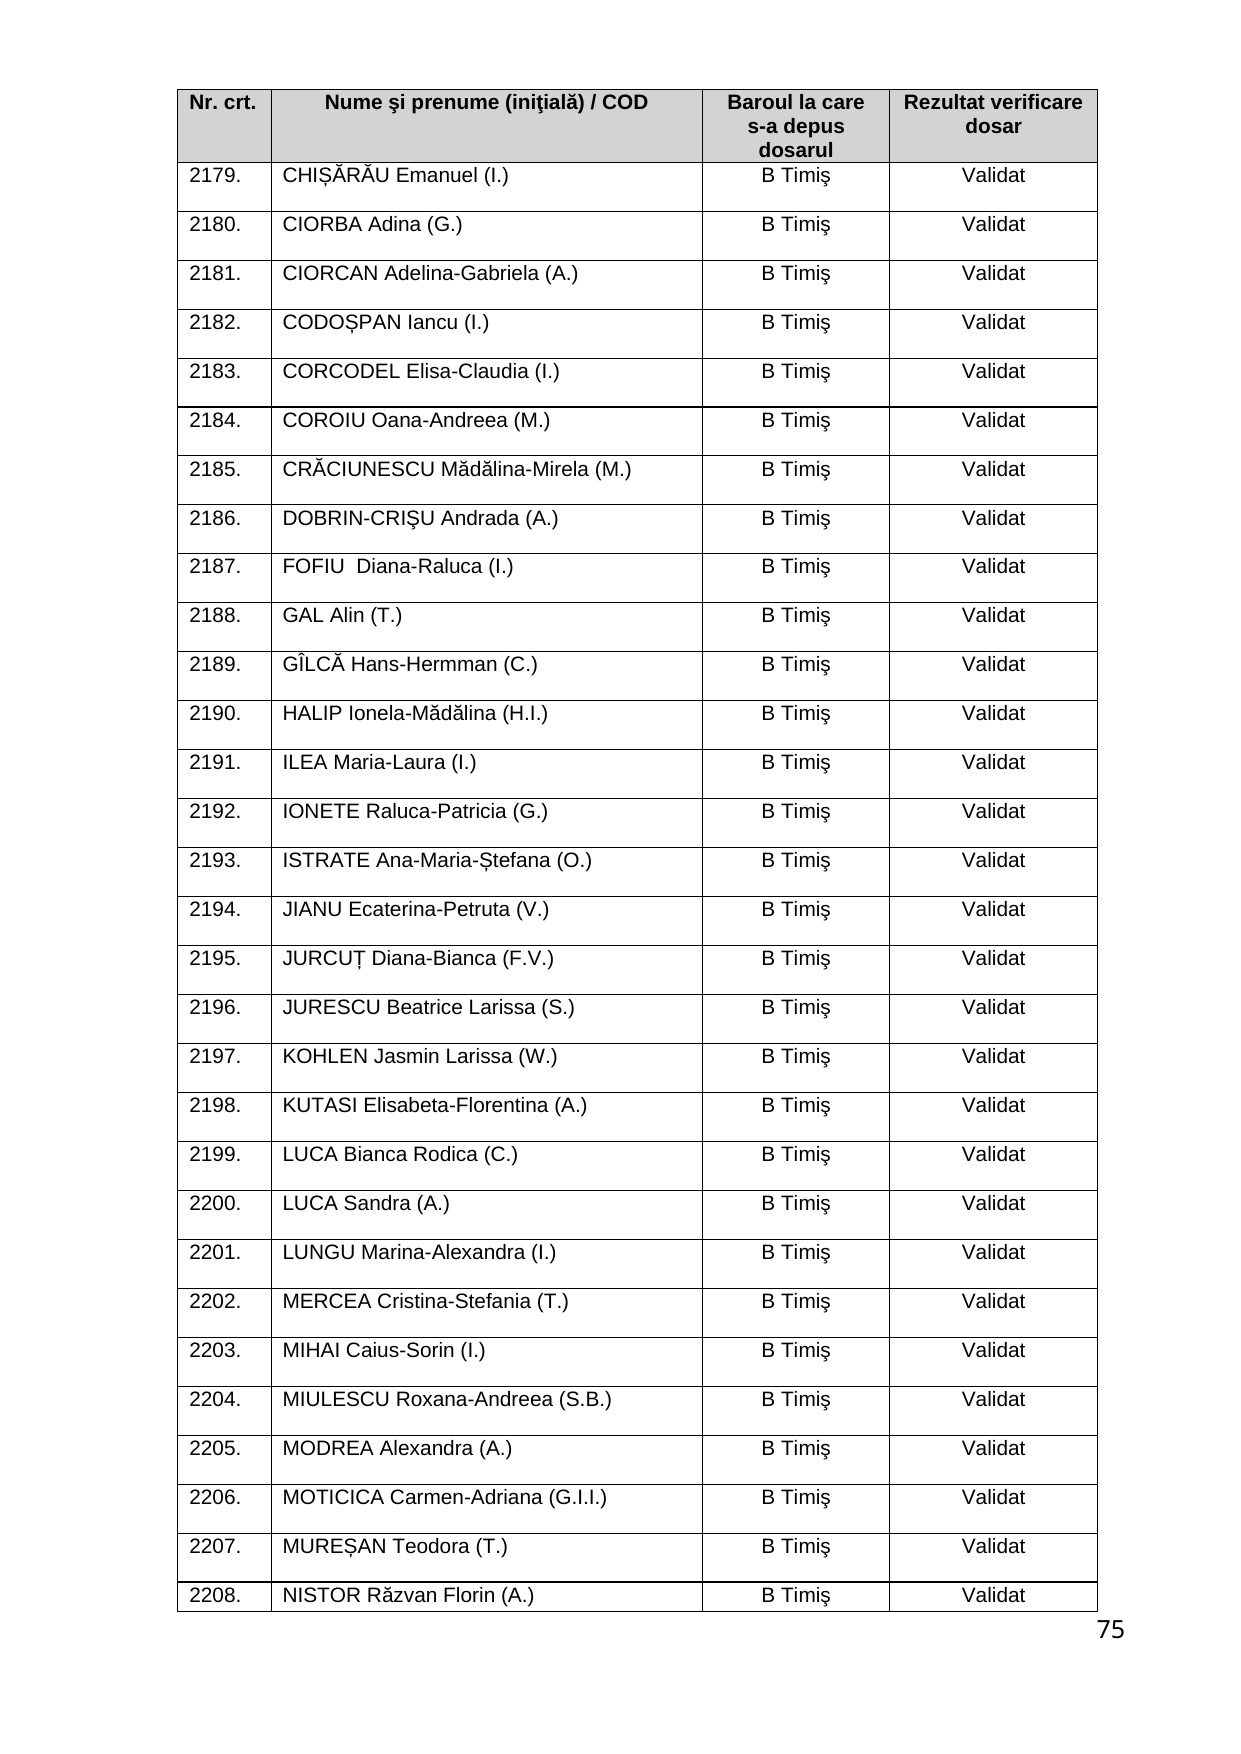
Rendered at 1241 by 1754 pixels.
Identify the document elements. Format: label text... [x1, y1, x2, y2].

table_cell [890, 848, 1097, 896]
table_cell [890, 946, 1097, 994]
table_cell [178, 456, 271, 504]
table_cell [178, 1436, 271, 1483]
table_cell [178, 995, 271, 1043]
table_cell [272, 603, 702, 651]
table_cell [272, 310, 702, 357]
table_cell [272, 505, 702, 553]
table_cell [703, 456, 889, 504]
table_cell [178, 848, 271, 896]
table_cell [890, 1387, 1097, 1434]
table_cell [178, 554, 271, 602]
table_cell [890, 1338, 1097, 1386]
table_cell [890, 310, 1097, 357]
table_header Rezultat verificare dosar [890, 90, 1097, 162]
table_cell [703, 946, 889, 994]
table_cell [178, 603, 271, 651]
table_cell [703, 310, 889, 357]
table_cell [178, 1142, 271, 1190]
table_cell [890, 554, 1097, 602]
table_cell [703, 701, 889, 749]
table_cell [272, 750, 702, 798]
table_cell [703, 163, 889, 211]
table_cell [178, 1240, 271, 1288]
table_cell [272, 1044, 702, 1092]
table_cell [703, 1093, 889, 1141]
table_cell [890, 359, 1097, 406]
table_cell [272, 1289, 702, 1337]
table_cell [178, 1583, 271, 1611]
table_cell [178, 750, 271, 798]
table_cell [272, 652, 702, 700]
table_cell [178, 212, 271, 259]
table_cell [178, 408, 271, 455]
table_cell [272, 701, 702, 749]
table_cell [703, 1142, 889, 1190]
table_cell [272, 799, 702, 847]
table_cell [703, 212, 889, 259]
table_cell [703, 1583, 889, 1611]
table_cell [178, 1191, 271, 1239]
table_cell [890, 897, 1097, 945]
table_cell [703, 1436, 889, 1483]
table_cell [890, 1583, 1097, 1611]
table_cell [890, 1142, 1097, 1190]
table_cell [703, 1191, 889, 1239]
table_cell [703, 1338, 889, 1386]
table_header Nume şi prenume (iniţială) / COD [272, 90, 702, 162]
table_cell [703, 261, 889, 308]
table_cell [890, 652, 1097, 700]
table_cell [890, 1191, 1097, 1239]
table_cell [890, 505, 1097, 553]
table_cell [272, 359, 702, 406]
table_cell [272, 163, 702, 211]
table_header Baroul la care s-a depus dosarul [703, 90, 889, 162]
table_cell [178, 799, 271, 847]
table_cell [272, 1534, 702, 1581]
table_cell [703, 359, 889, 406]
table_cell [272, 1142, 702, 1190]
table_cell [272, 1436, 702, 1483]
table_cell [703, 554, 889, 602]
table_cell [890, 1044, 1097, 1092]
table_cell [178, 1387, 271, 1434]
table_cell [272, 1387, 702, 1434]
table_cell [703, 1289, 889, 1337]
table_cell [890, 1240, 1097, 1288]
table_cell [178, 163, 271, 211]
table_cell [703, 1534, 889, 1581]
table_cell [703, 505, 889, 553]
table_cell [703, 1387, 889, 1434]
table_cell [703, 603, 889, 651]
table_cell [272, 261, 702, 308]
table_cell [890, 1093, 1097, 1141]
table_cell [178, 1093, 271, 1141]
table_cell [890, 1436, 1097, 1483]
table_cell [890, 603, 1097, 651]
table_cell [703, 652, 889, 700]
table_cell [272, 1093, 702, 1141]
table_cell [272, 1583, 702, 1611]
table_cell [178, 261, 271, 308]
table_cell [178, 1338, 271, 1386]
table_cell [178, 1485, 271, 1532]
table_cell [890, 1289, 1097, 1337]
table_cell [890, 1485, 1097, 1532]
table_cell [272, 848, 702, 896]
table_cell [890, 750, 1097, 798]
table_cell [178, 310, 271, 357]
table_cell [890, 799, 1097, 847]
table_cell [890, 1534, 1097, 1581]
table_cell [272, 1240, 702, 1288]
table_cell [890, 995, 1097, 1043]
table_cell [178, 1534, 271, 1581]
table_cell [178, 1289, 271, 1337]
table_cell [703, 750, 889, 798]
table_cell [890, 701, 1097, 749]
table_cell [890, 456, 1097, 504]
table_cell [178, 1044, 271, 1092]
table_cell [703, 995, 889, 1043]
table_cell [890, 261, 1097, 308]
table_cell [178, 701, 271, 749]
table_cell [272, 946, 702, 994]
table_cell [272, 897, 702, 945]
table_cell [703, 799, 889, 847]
table_header Nr. crt. [178, 90, 271, 162]
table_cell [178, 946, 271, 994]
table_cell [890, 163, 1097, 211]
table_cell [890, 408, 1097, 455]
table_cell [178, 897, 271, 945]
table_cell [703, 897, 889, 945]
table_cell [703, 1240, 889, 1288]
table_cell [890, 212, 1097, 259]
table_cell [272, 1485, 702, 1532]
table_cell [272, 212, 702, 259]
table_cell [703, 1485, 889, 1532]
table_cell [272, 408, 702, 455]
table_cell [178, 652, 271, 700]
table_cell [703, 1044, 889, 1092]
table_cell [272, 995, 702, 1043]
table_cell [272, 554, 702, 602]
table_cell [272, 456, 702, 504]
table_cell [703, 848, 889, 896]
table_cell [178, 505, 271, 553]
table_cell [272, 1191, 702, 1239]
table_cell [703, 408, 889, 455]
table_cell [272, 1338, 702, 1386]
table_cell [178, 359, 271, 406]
